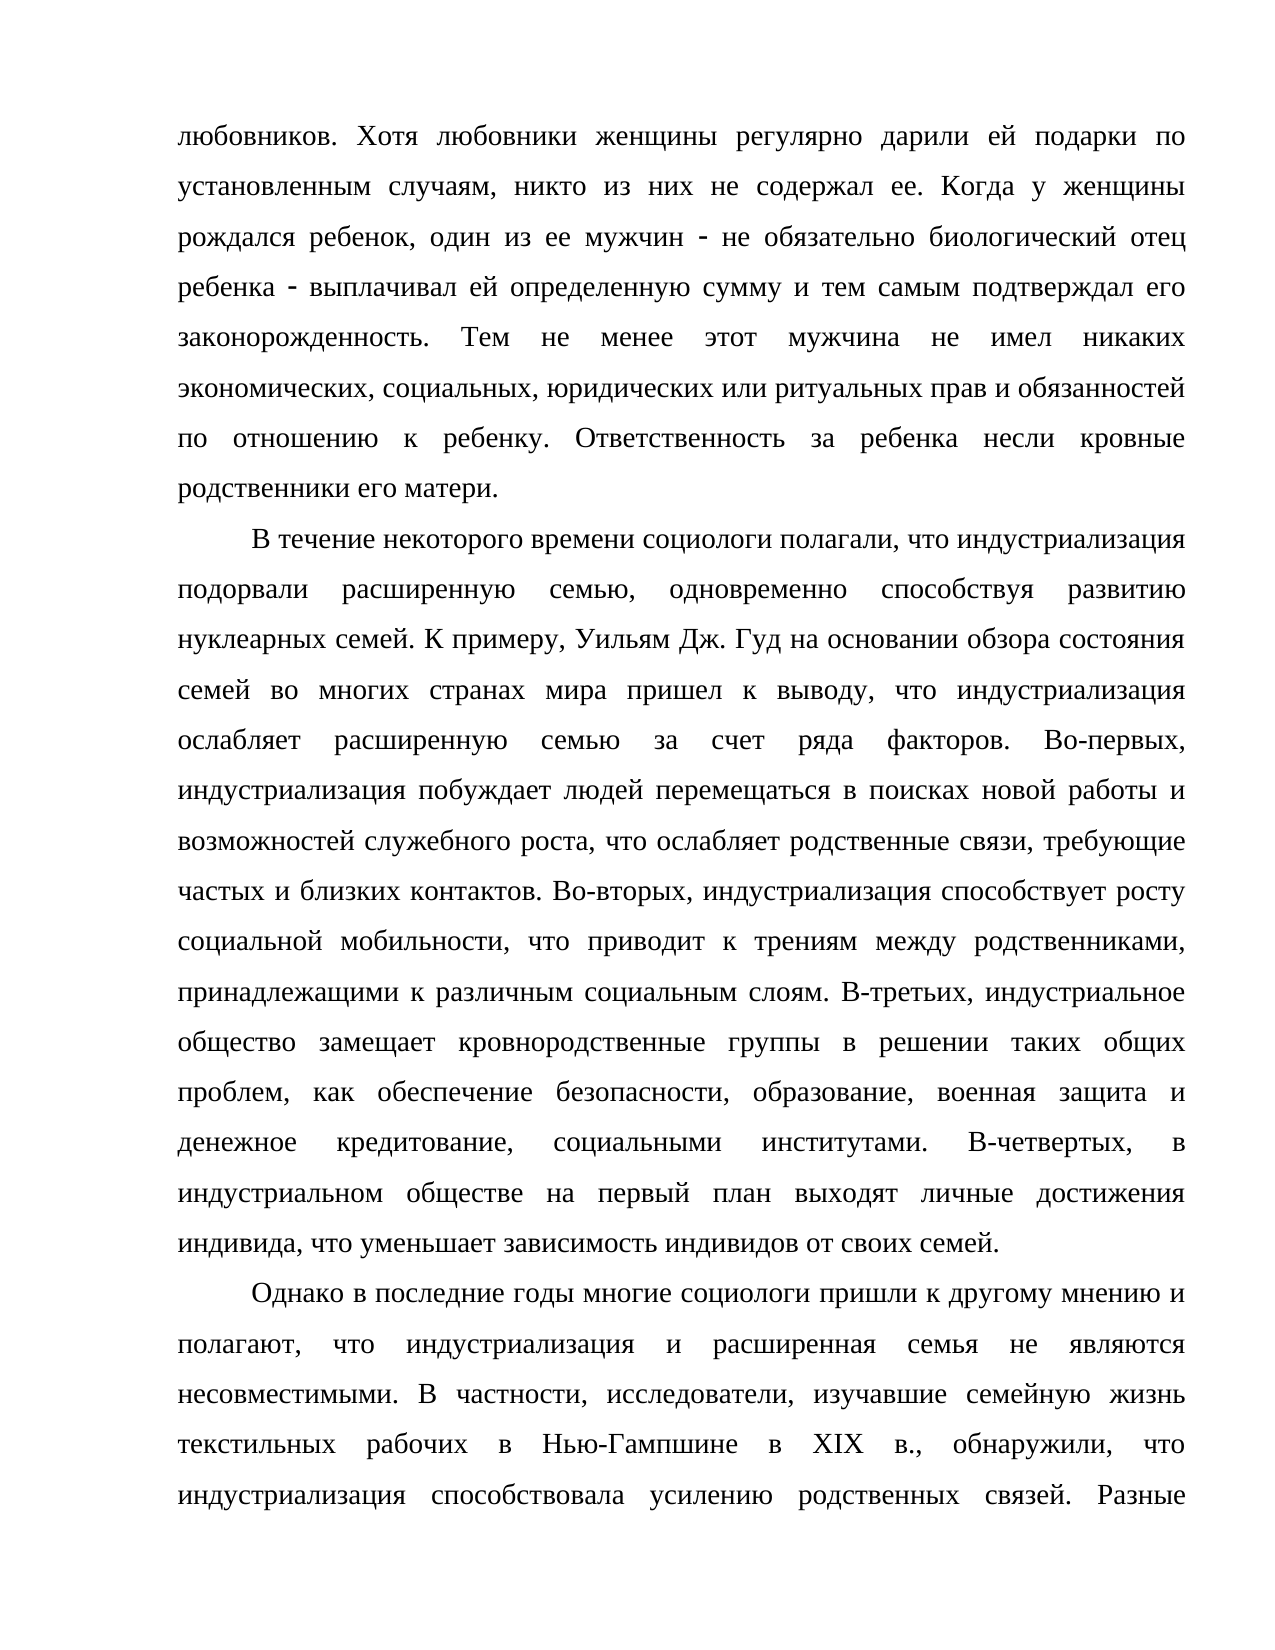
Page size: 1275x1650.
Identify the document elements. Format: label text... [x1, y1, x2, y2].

text В течение некоторого времени социологи полагали, что индустриализация подорвали расширенную семью, одновременно способствуя развитию нуклеарных семей. К примеру, Уильям Дж. Гуд на основании обзора состояния семей во многих странах мира пришел к выводу, что индустриализация ослабляет расширенную семью за счет ряда факторов. Во-первых, индустриализация побуждает людей перемещаться в поисках новой работы и возможностей служебного роста, что ослабляет родственные связи, требующие частых и близких контактов. Во-вторых, индустриализация способствует росту социальной мобильности, что приводит к трениям между родственниками, принадлежащими к различным социальным слоям. В-третьих, индустриальное общество замещает кровнородственные группы в решении таких общих проблем, как обеспечение безопасности, образование, военная защита и денежное кредитование, социальными институтами. В-четвертых, в индустриальном обществе на первый план выходят личные достижения индивида, что уменьшает зависимость индивидов от своих семей. [177, 521, 1186, 1259]
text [177, 1276, 1186, 1510]
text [177, 118, 1186, 504]
